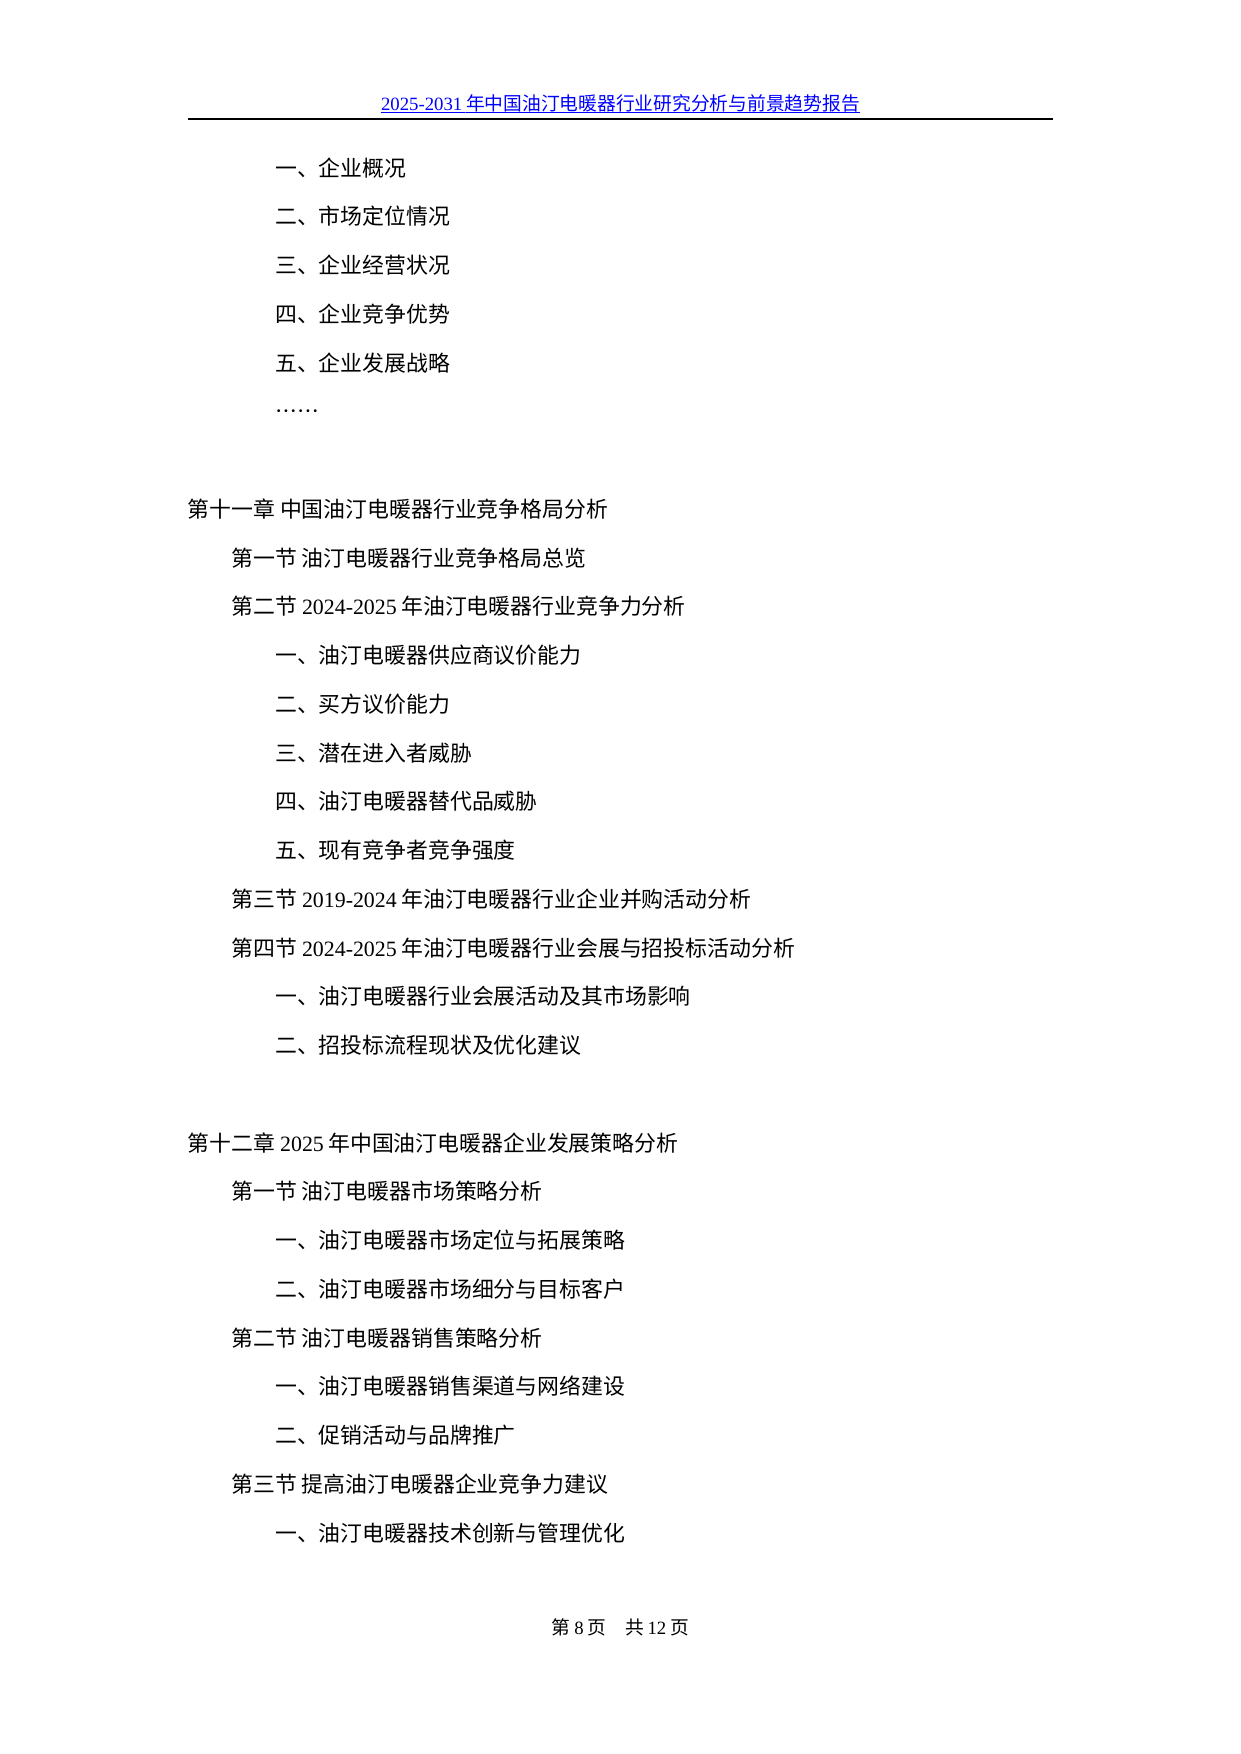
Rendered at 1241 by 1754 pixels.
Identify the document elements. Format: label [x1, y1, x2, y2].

text [187, 150, 1053, 1548]
